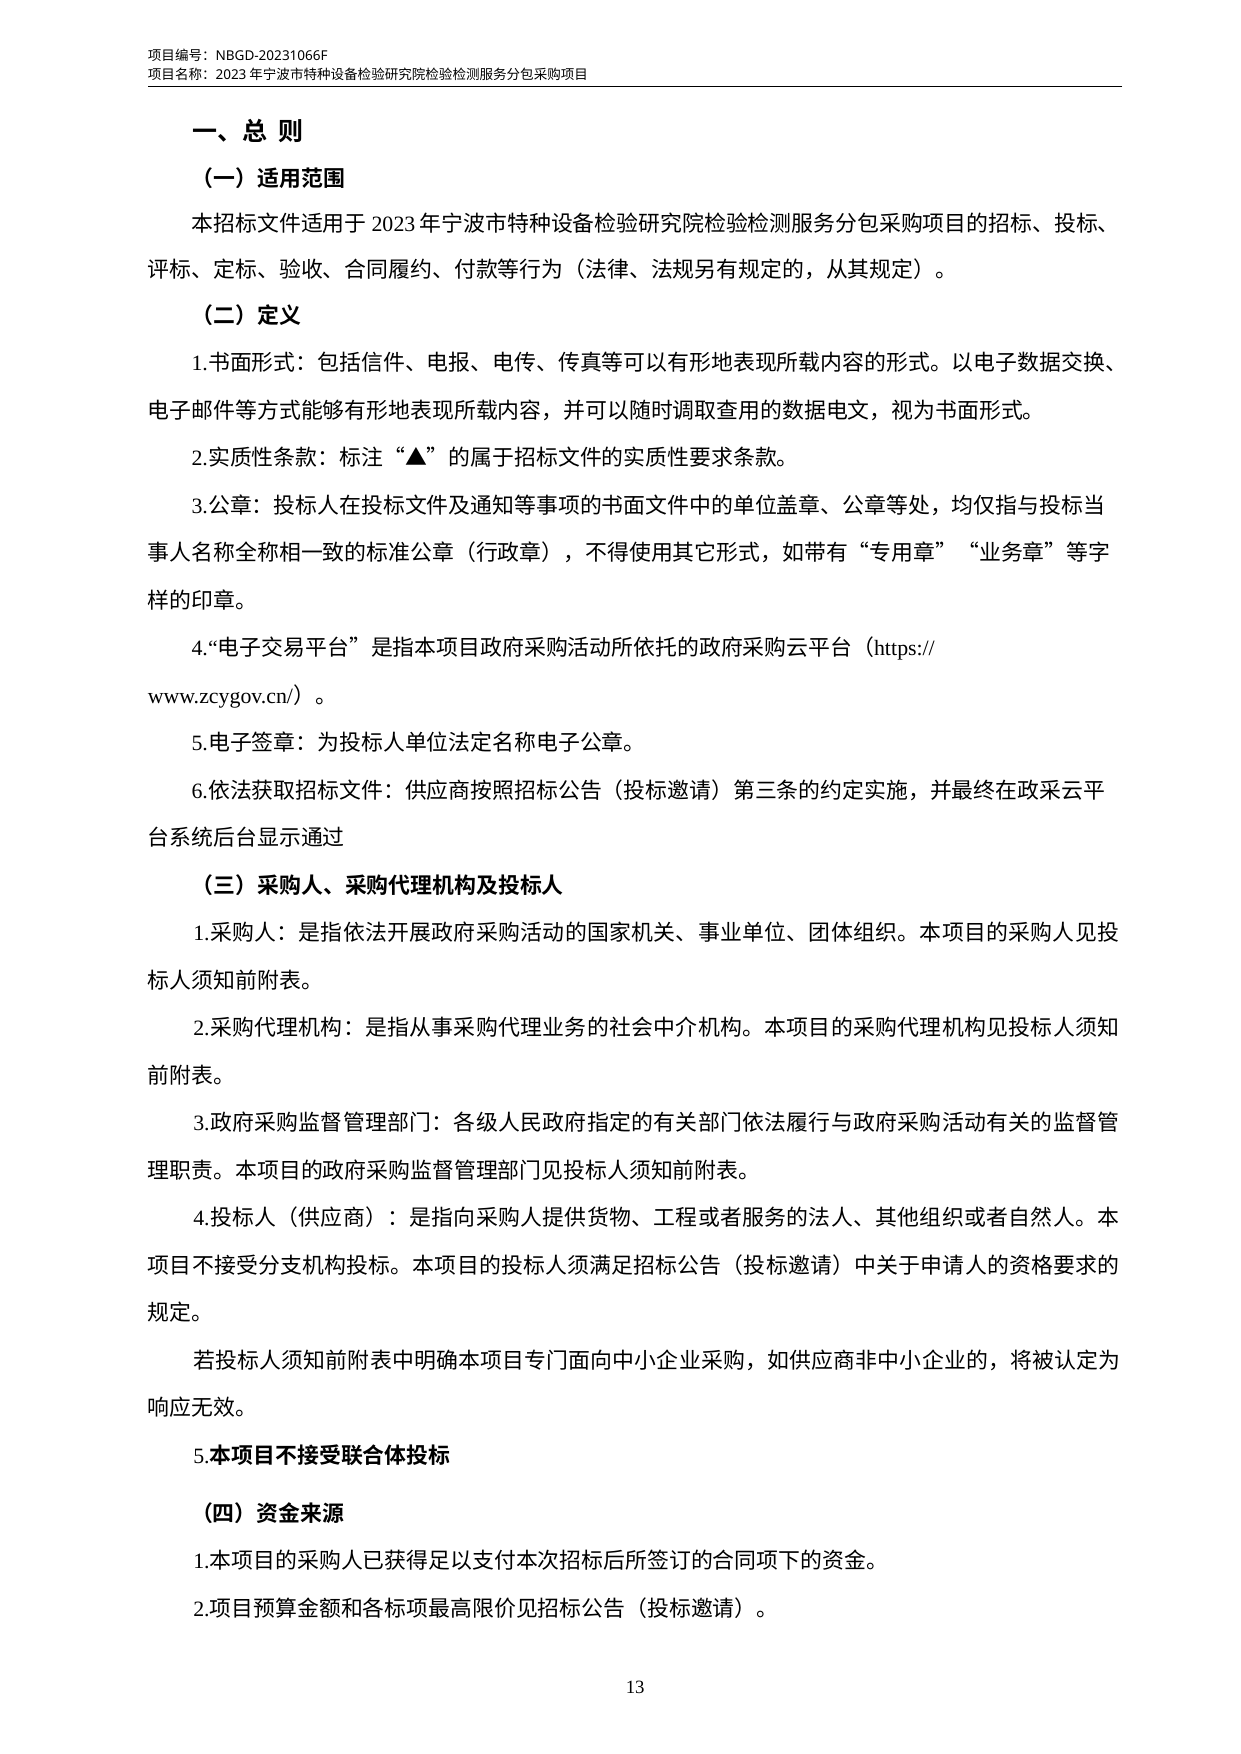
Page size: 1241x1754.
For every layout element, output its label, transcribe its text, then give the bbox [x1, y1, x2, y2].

text 5.电子签章：为投标人单位法定名称电子公章。 [148, 725, 1122, 757]
text 1.采购人：是指依法开展政府采购活动的国家机关、事业单位、团体组织。本项目的采购人见投标人须知前附表。 [148, 915, 1122, 994]
text 4.投标人（供应商）：是指向采购人提供货物、工程或者服务的法人、其他组织或者自然人。本项目不接受分支机构投标。本项目的投标人须满足招标公告（投标邀请）中关于申请人的资格要求的规定。 [148, 1200, 1122, 1327]
text 本招标文件适用于2023年宁波市特种设备检验研究院检验检测服务分包采购项目的招标、投标、评标、定标、验收、合同履约、付款等行为（法律、法规另有规定的，从其规定）。 [148, 195, 1122, 287]
text 3.公章：投标人在投标文件及通知等事项的书面文件中的单位盖章、公章等处，均仅指与投标当事人名称全称相一致的标准公章（行政章），不得使用其它形式，如带有“专用章”“业务章”等字样的印章。 [148, 488, 1122, 614]
text 2.采购代理机构：是指从事采购代理业务的社会中介机构。本项目的采购代理机构见投标人须知前附表。 [148, 1010, 1122, 1089]
text 若投标人须知前附表中明确本项目专门面向中小企业采购，如供应商非中小企业的，将被认定为响应无效。 [148, 1343, 1122, 1422]
text 4.“电子交易平台”是指本项目政府采购活动所依托的政府采购云平台（https://www.zcygov.cn/）。 [148, 630, 1122, 709]
text 2.实质性条款：标注“▲”的属于招标文件的实质性要求条款。 [148, 440, 1122, 472]
text 1.本项目的采购人已获得足以支付本次招标后所签订的合同项下的资金。 [148, 1543, 1122, 1575]
text （四）资金来源 [148, 1485, 1122, 1531]
text （三）采购人、采购代理机构及投标人 [148, 868, 1122, 899]
text 一、总 则 [147, 103, 1122, 149]
text 1.书面形式：包括信件、电报、电传、传真等可以有形地表现所载内容的形式。以电子数据交换、电子邮件等方式能够有形地表现所载内容，并可以随时调取查用的数据电文，视为书面形式。 [148, 345, 1122, 424]
text 5.本项目不接受联合体投标 [148, 1438, 1122, 1469]
text 6.依法获取招标文件：供应商按照招标公告（投标邀请）第三条的约定实施，并最终在政采云平台系统后台显示通过 [148, 773, 1122, 852]
text 2.项目预算金额和各标项最高限价见招标公告（投标邀请）。 [148, 1591, 1122, 1623]
text （一）适用范围 [148, 149, 1122, 195]
text 3.政府采购监督管理部门：各级人民政府指定的有关部门依法履行与政府采购活动有关的监督管理职责。本项目的政府采购监督管理部门见投标人须知前附表。 [148, 1105, 1122, 1184]
text （二）定义 [148, 287, 1122, 333]
